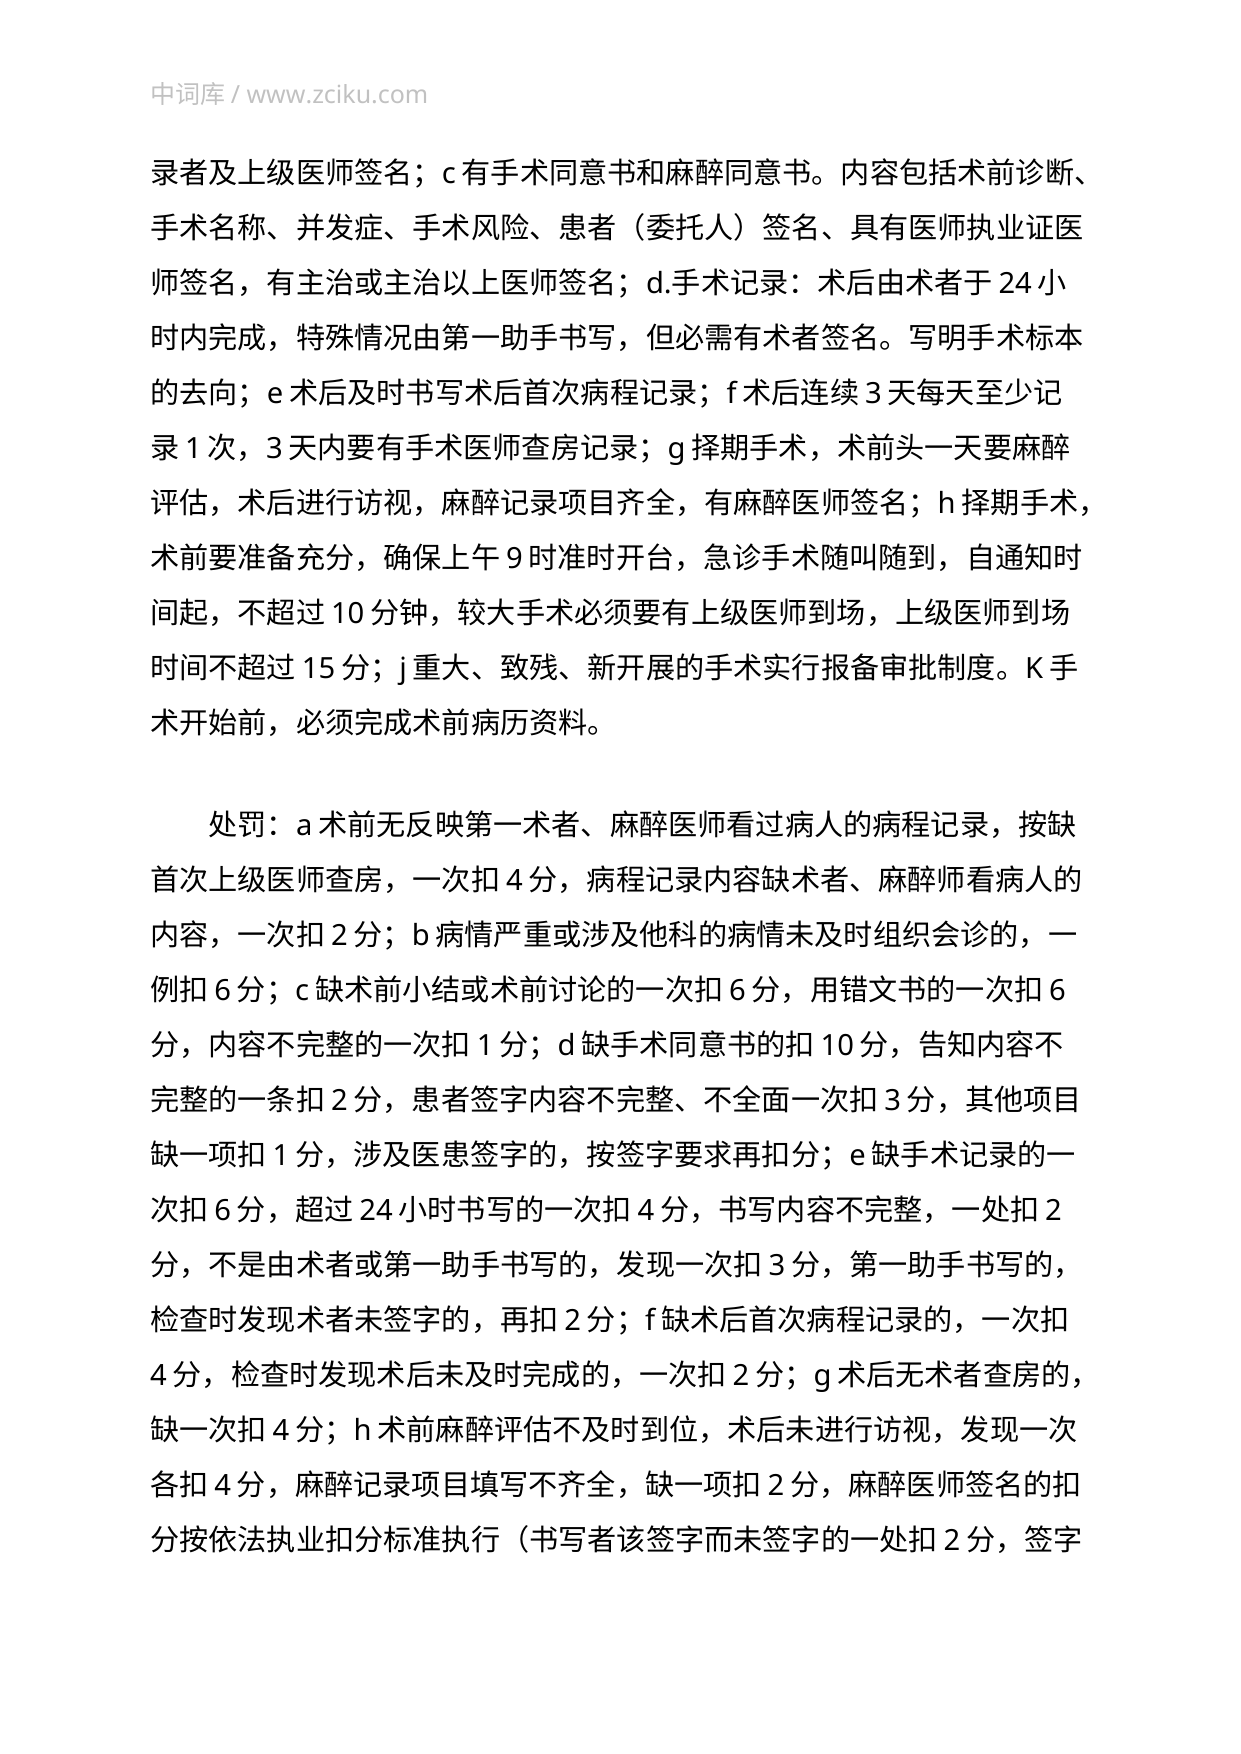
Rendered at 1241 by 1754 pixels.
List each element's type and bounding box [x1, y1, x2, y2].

text [150, 802, 1090, 1559]
text [150, 150, 1090, 742]
